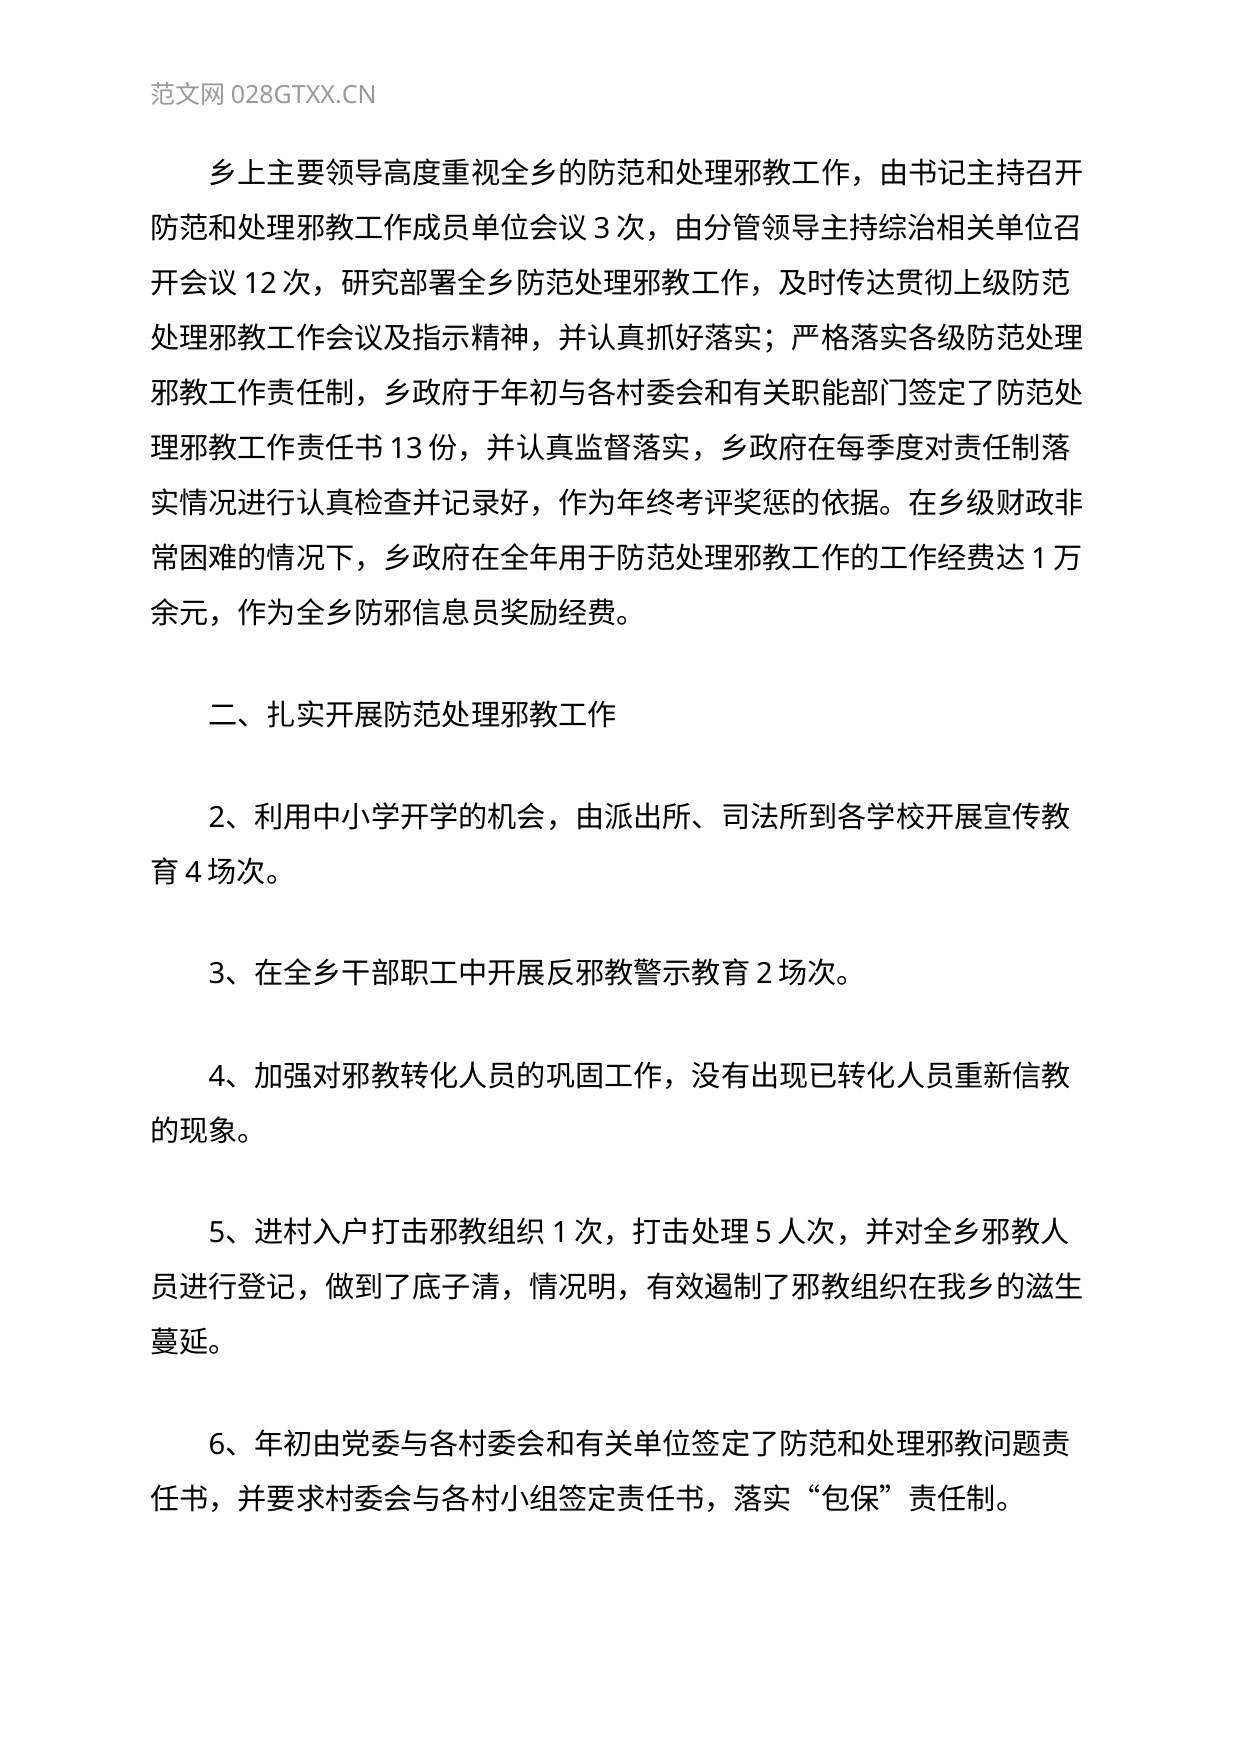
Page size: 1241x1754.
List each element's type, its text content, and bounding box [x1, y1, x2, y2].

text 6、年初由党委与各村委会和有关单位签定了防范和处理邪教问题责任书，并要求村委会与各村小组签定责任书，落实“包保”责任制。 [150, 1421, 1090, 1518]
text 二、扎实开展防范处理邪教工作 [150, 691, 1090, 734]
text 乡上主要领导高度重视全乡的防范和处理邪教工作，由书记主持召开防范和处理邪教工作成员单位会议3次，由分管领导主持综治相关单位召开会议12次，研究部署全乡防范处理邪教工作，及时传达贯彻上级防范处理邪教工作会议及指示精神，并认真抓好落实；严格落实各级防范处理邪教工作责任制，乡政府于年初与各村委会和有关职能部门签定了防范处理邪教工作责任书13份，并认真监督落实，乡政府在每季度对责任制落实情况进行认真检查并记录好，作为年终考评奖惩的依据。在乡级财政非常困难的情况下，乡政府在全年用于防范处理邪教工作的工作经费达1万余元，作为全乡防邪信息员奖励经费。 [150, 150, 1090, 632]
text 4、加强对邪教转化人员的巩固工作，没有出现已转化人员重新信教的现象。 [150, 1052, 1090, 1149]
text 3、在全乡干部职工中开展反邪教警示教育2场次。 [150, 950, 1090, 992]
text 2、利用中小学开学的机会，由派出所、司法所到各学校开展宣传教育4场次。 [150, 793, 1090, 891]
text 5、进村入户打击邪教组织1次，打击处理5人次，并对全乡邪教人员进行登记，做到了底子清，情况明，有效遏制了邪教组织在我乡的滋生蔓延。 [150, 1209, 1090, 1361]
